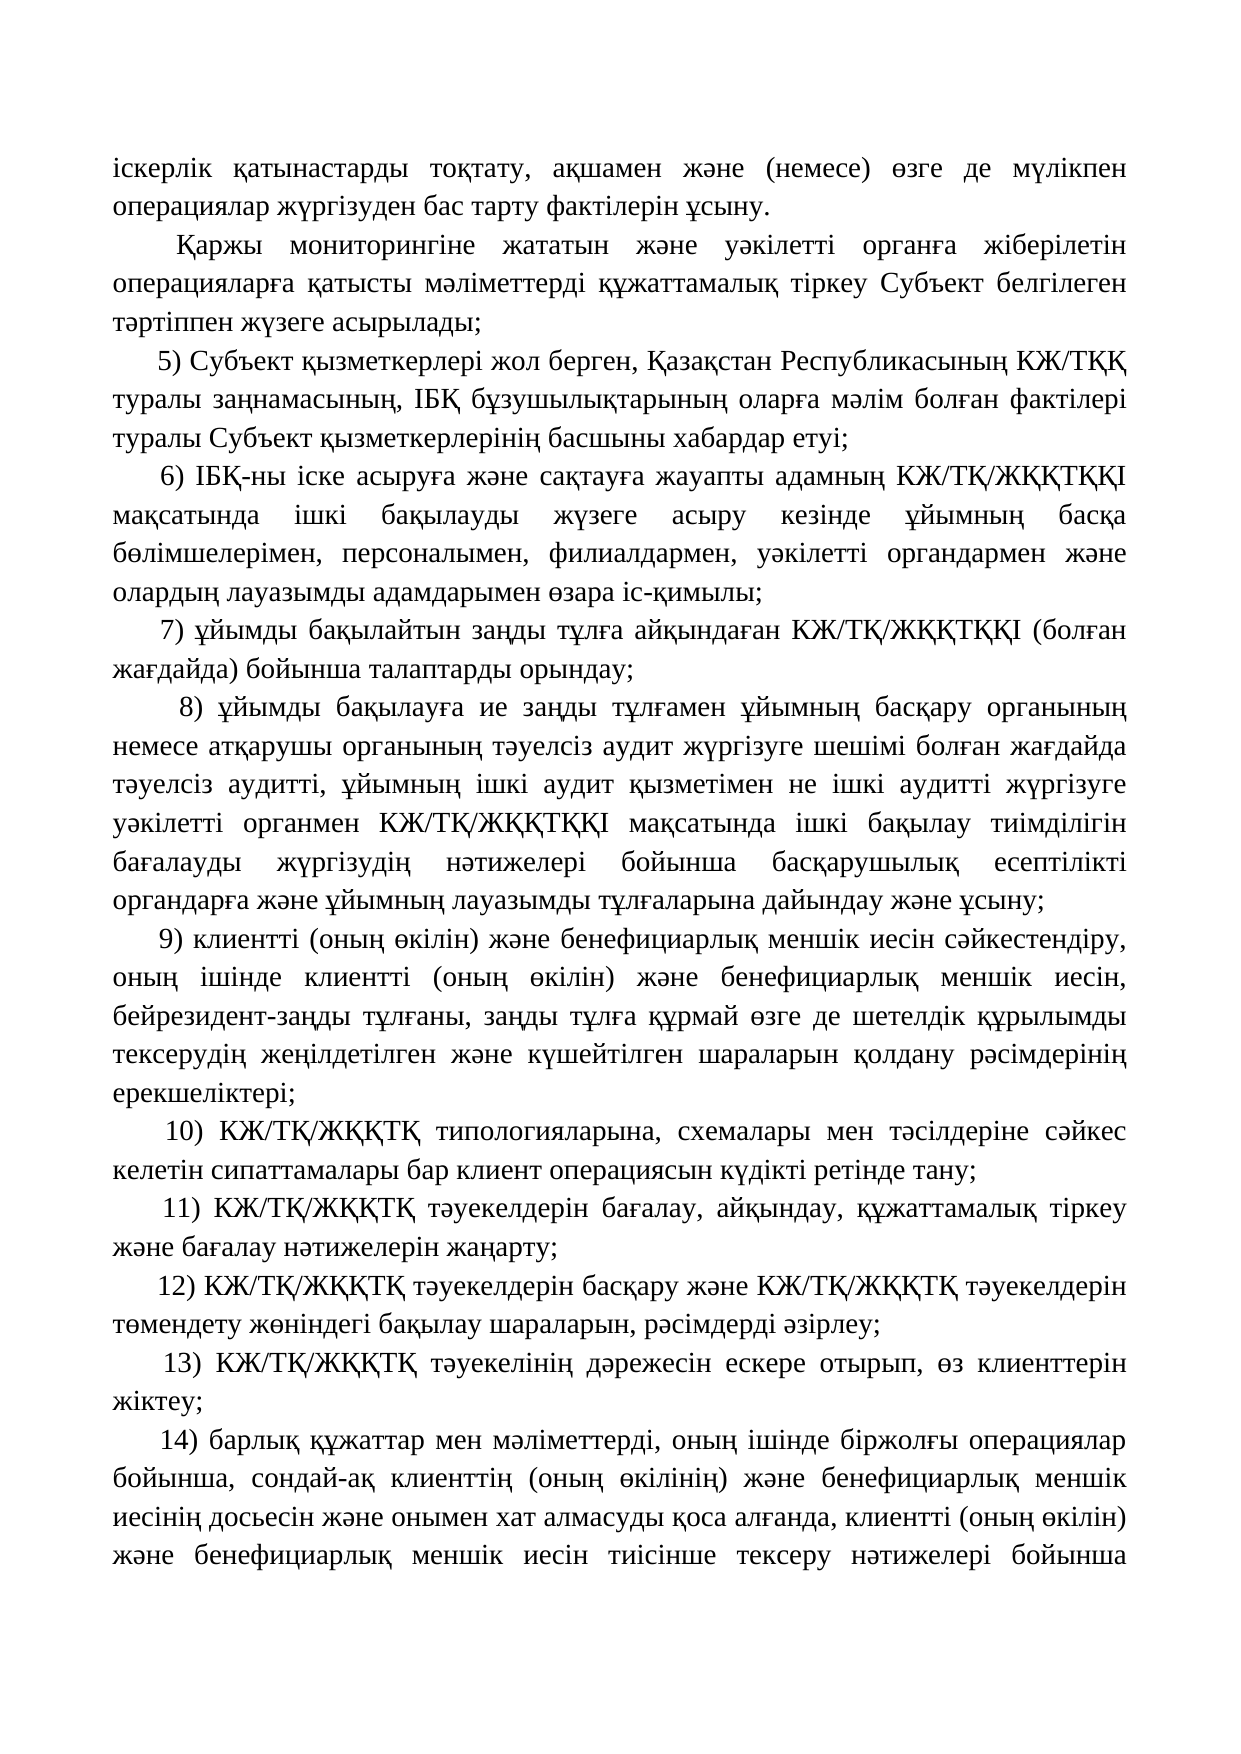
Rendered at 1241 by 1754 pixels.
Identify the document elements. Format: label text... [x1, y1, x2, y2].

text 11) КЖ/ТҚ/ЖҚҚТҚ тәуекелдерін бағалау, айқындау, құжаттамалық тіркеу және бағалау нәтижелерін жаңарту; [112, 1191, 1128, 1263]
text 5) Субъект қызметкерлері жол берген, Қазақстан Республикасының КЖ/ТҚҚ туралы заңнамасының, ІБҚ бұзушылықтарының оларға мәлім болған фактілері туралы Субъект қызметкерлерінің басшыны хабардар етуі; [112, 343, 1128, 453]
text 7) ұйымды бақылайтын заңды тұлға айқындаған КЖ/ТҚ/ЖҚҚТҚҚІ (болған жағдайда) бойынша талаптарды орындау; [112, 612, 1128, 684]
text 6) ІБҚ-ны іске асыруға және сақтауға жауапты адамның КЖ/ТҚ/ЖҚҚТҚҚІ мақсатында ішкі бақылауды жүзеге асыру кезінде ұйымның басқа бөлімшелерімен, персоналымен, филиалдармен, уәкілетті органдармен және олардың лауазымды адамдарымен өзара іс-қимылы; [112, 458, 1128, 607]
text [112, 150, 1128, 222]
text 13) КЖ/ТҚ/ЖҚҚТҚ тәуекелінің дәрежесін ескере отырып, өз клиенттерін жіктеу; [112, 1345, 1128, 1417]
text Қаржы мониторингіне жататын және уәкілетті органға жіберілетін операцияларға қатысты мәліметтерді құжаттамалық тіркеу Субъект белгілеген тәртіппен жүзеге асырылады; [112, 227, 1128, 338]
text 8) ұйымды бақылауға ие заңды тұлғамен ұйымның басқару органының немесе атқарушы органының тәуелсіз аудит жүргізуге шешімі болған жағдайда тәуелсіз аудитті, ұйымның ішкі аудит қызметімен не ішкі аудитті жүргізуге уәкілетті органмен КЖ/ТҚ/ЖҚҚТҚҚІ мақсатында ішкі бақылау тиімділігін бағалауды жүргізудің нәтижелері бойынша басқарушылық есептілікті органдарға және ұйымның лауазымды тұлғаларына дайындау және ұсыну; [112, 689, 1128, 916]
text 12) КЖ/ТҚ/ЖҚҚТҚ тәуекелдерін басқару және КЖ/ТҚ/ЖҚҚТҚ тәуекелдерін төмендету жөніндегі бақылау шараларын, рәсімдерді әзірлеу; [112, 1268, 1128, 1340]
text 9) клиентті (оның өкілін) және бенефициарлық меншік иесін сәйкестендіру, оның ішінде клиентті (оның өкілін) және бенефициарлық меншік иесін, бейрезидент-заңды тұлғаны, заңды тұлға құрмай өзге де шетелдік құрылымды тексерудің жеңілдетілген және күшейтілген шараларын қолдану рәсімдерінің ерекшеліктері; [112, 921, 1128, 1108]
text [112, 1422, 1128, 1571]
text 10) КЖ/ТҚ/ЖҚҚТҚ типологияларына, схемалары мен тәсілдеріне сәйкес келетін сипаттамалары бар клиент операциясын күдікті ретінде тану; [112, 1113, 1128, 1186]
